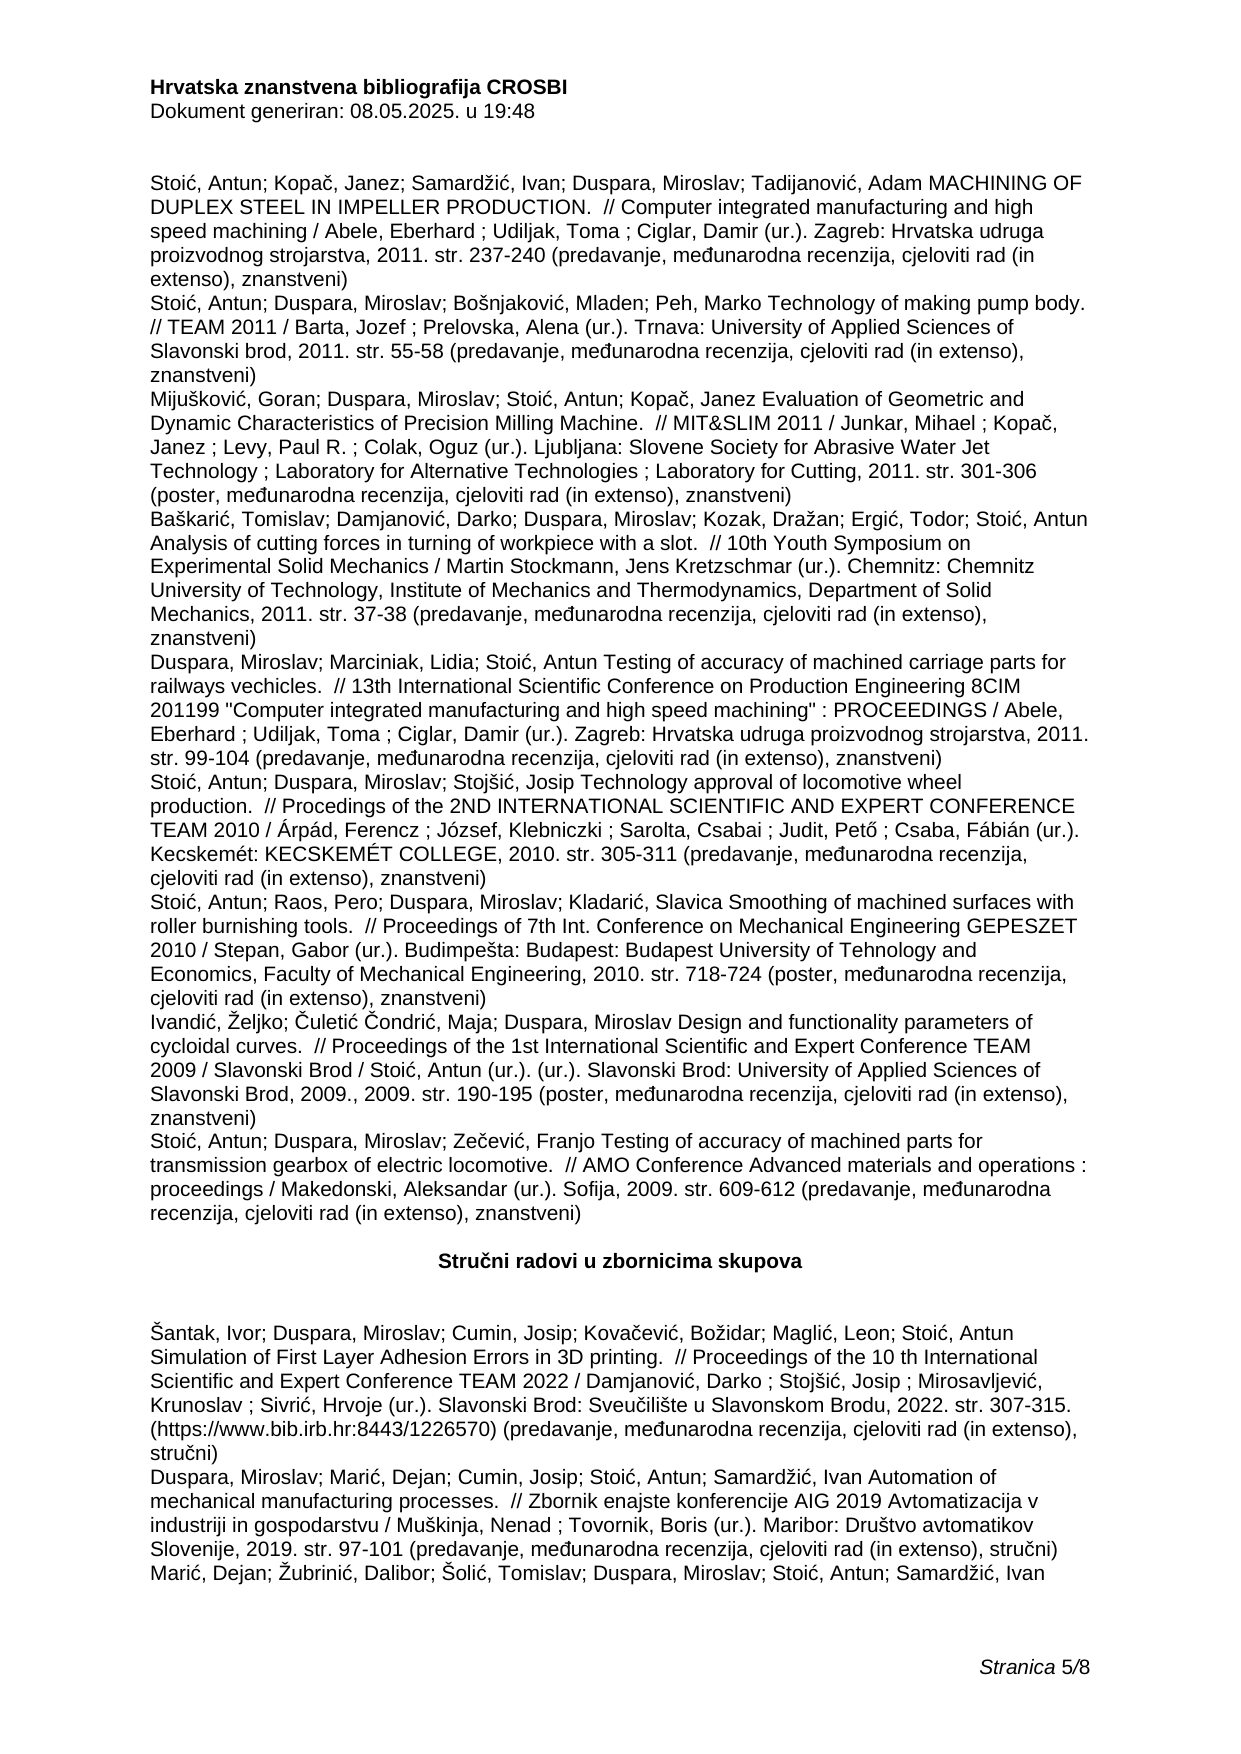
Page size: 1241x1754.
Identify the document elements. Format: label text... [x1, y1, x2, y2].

text Stoić, Antun; Duspara, Miroslav; Bošnjaković, Mladen; Peh, Marko [150, 291, 1090, 387]
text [150, 1561, 1090, 1584]
subtitle Stručni radovi u zbornicima skupova [150, 1249, 1090, 1273]
text Duspara, Miroslav; Marciniak, Lidia; Stoić, Antun [150, 650, 1090, 770]
text Duspara, Miroslav; Marić, Dejan; Cumin, Josip; Stoić, Antun; Samardžić, Ivan [150, 1465, 1090, 1561]
text Stoić, Antun; Raos, Pero; Duspara, Miroslav; Kladarić, Slavica [150, 890, 1090, 1009]
text Baškarić, Tomislav; Damjanović, Darko; Duspara, Miroslav; Kozak, Dražan; Ergić, Todor; Stoić, Antun [150, 506, 1090, 650]
text Ivandić, Željko; Čuletić Čondrić, Maja; Duspara, Miroslav [150, 1009, 1090, 1129]
text Stoić, Antun; Duspara, Miroslav; Zečević, Franjo [150, 1129, 1090, 1225]
text Šantak, Ivor; Duspara, Miroslav; Cumin, Josip; Kovačević, Božidar; Maglić, Leon; Stoić, Antun [150, 1321, 1090, 1465]
text Mijušković, Goran; Duspara, Miroslav; Stoić, Antun; Kopač, Janez [150, 387, 1090, 506]
text Stoić, Antun; Kopač, Janez; Samardžić, Ivan; Duspara, Miroslav; Tadijanović, Adam [150, 171, 1090, 291]
text Stoić, Antun; Duspara, Miroslav; Stojšić, Josip [150, 770, 1090, 890]
